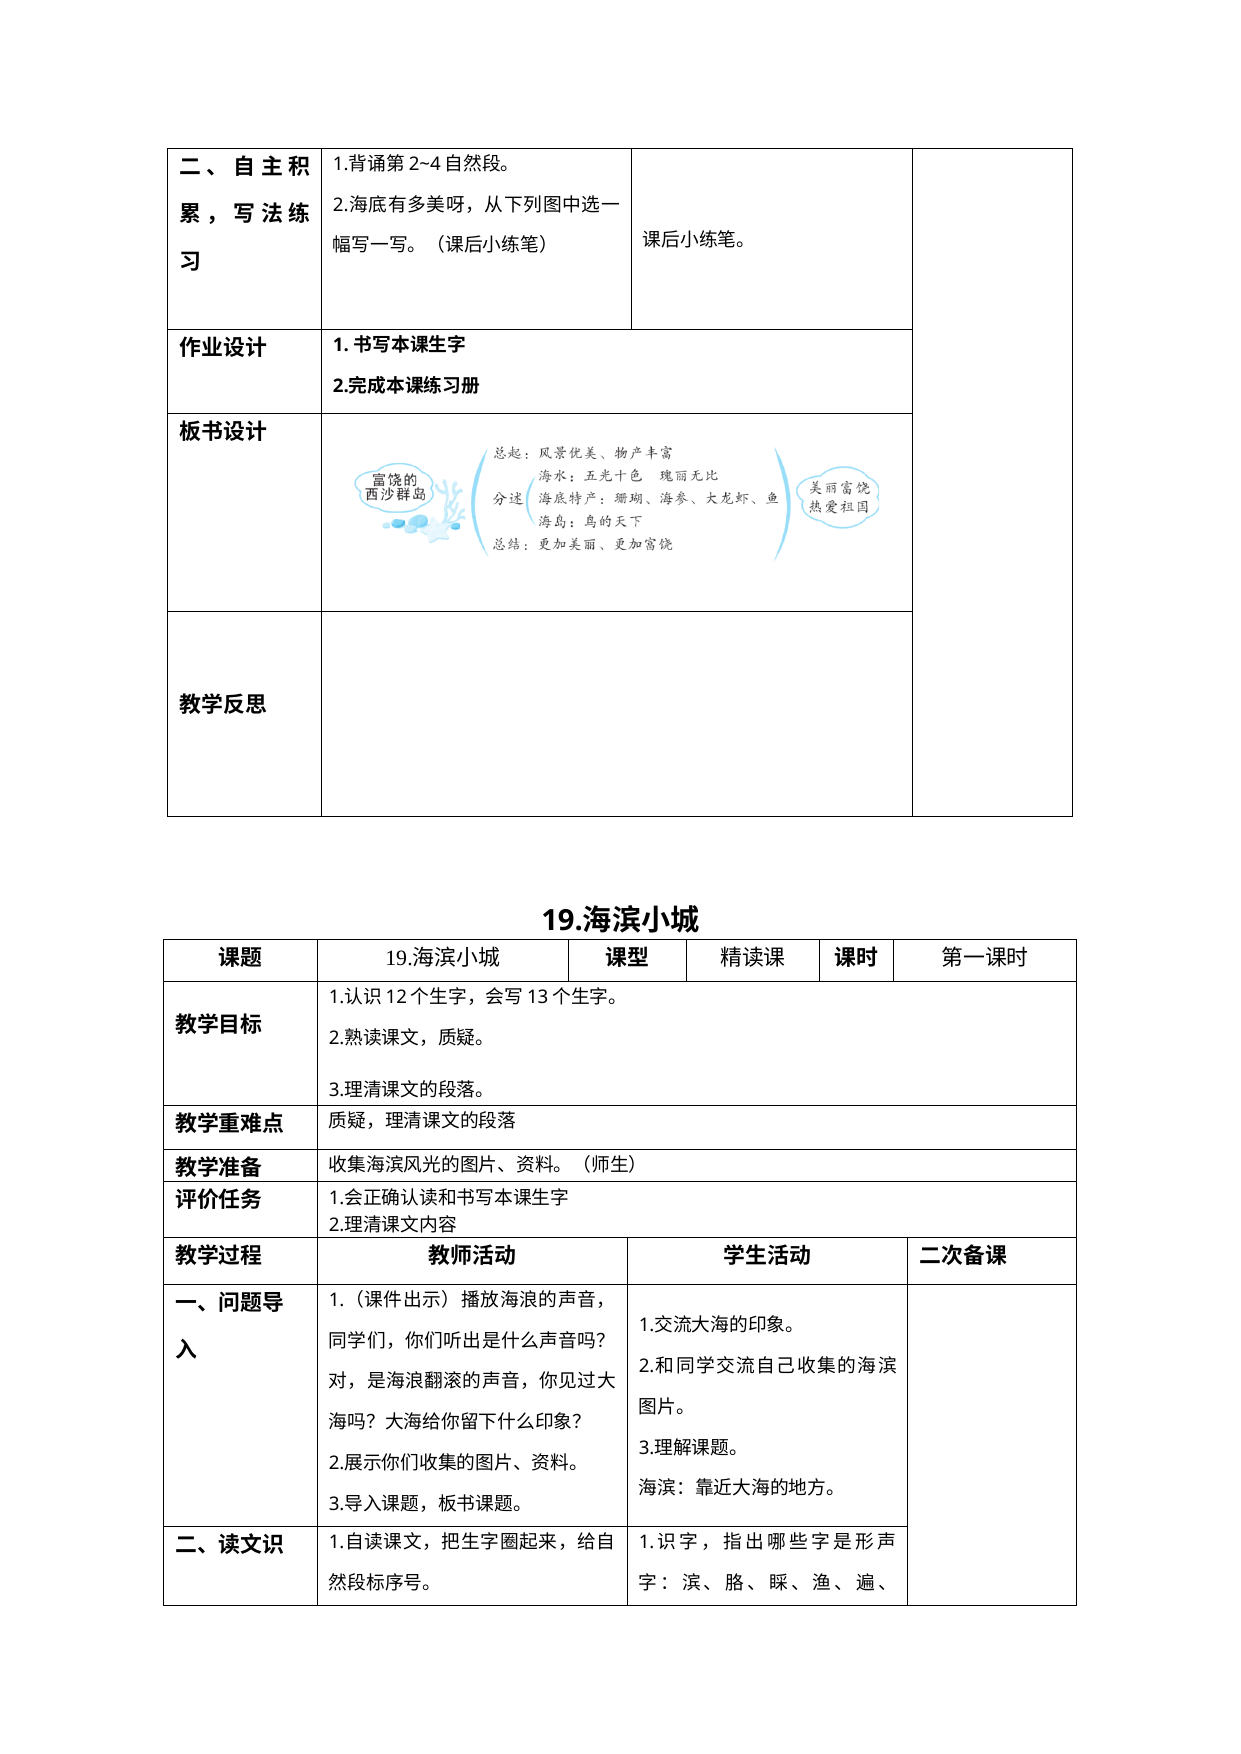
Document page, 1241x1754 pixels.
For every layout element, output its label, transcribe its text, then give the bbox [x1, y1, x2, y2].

table_cell 1.（课件出示）播放海浪的声音，同学们，你们听出是什么声音吗？对，是海浪翻滚的声音，你见过大海吗？大海给你留下什么印象？ 2.展示你们收集的图片、资料。 3.导入课题，板书课题。 [318, 1285, 627, 1526]
table_cell 作业设计 [168, 330, 321, 413]
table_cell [628, 1527, 907, 1605]
text 19.海滨小城 [177, 896, 1063, 939]
table_header 课型 [569, 940, 686, 981]
table_cell 教学目标 [164, 982, 317, 1105]
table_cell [318, 1527, 627, 1605]
table_cell [322, 612, 912, 816]
table_cell 1.交流大海的印象。 2.和同学交流自己收集的海滨图片。 3.理解课题。 海滨：靠近大海的地方。 [628, 1285, 907, 1526]
picture [354, 446, 880, 562]
table_cell 教学重难点 [164, 1106, 317, 1148]
table_cell 学生活动 [628, 1238, 907, 1283]
table_header 课题 [164, 940, 317, 981]
table_cell 1.会正确认读和书写本课生字 2.理清课文内容 [318, 1182, 1076, 1237]
table_cell 课后小练笔。 [632, 149, 912, 329]
table_cell 板书设计 [168, 414, 321, 611]
table_header 第一课时 [894, 940, 1076, 981]
table_cell 二次备课 [908, 1238, 1076, 1283]
table_cell 一、问题导入 [164, 1285, 317, 1526]
table_cell 1. 书写本课生字 2.完成本课练习册 [322, 330, 912, 413]
table_cell [913, 149, 1072, 816]
table_cell [322, 414, 912, 611]
table_cell 1.认识12个生字，会写13个生字。 2.熟读课文，质疑。 3.理清课文的段落。 [318, 982, 1076, 1105]
table_cell 二、自主积累，写法练习 [168, 149, 321, 329]
table_cell 教学准备 [164, 1150, 317, 1181]
table_cell 收集海滨风光的图片、资料。（师生） [318, 1150, 1076, 1181]
table_header 课时 [820, 940, 893, 981]
table_cell 二、读文识字 [164, 1527, 317, 1605]
table_cell 教学反思 [168, 612, 321, 816]
table_cell 教学过程 [164, 1238, 317, 1283]
table_cell [908, 1285, 1076, 1605]
table_cell 质疑，理清课文的段落 [318, 1106, 1076, 1148]
table_cell 1.背诵第2~4自然段。 2.海底有多美呀，从下列图中选一幅写一写。（课后小练笔） [322, 149, 631, 329]
table_header 精读课 [687, 940, 819, 981]
table_header 19.海滨小城 [318, 940, 568, 981]
table_cell 教师活动 [318, 1238, 627, 1283]
table_cell 评价任务 [164, 1182, 317, 1237]
